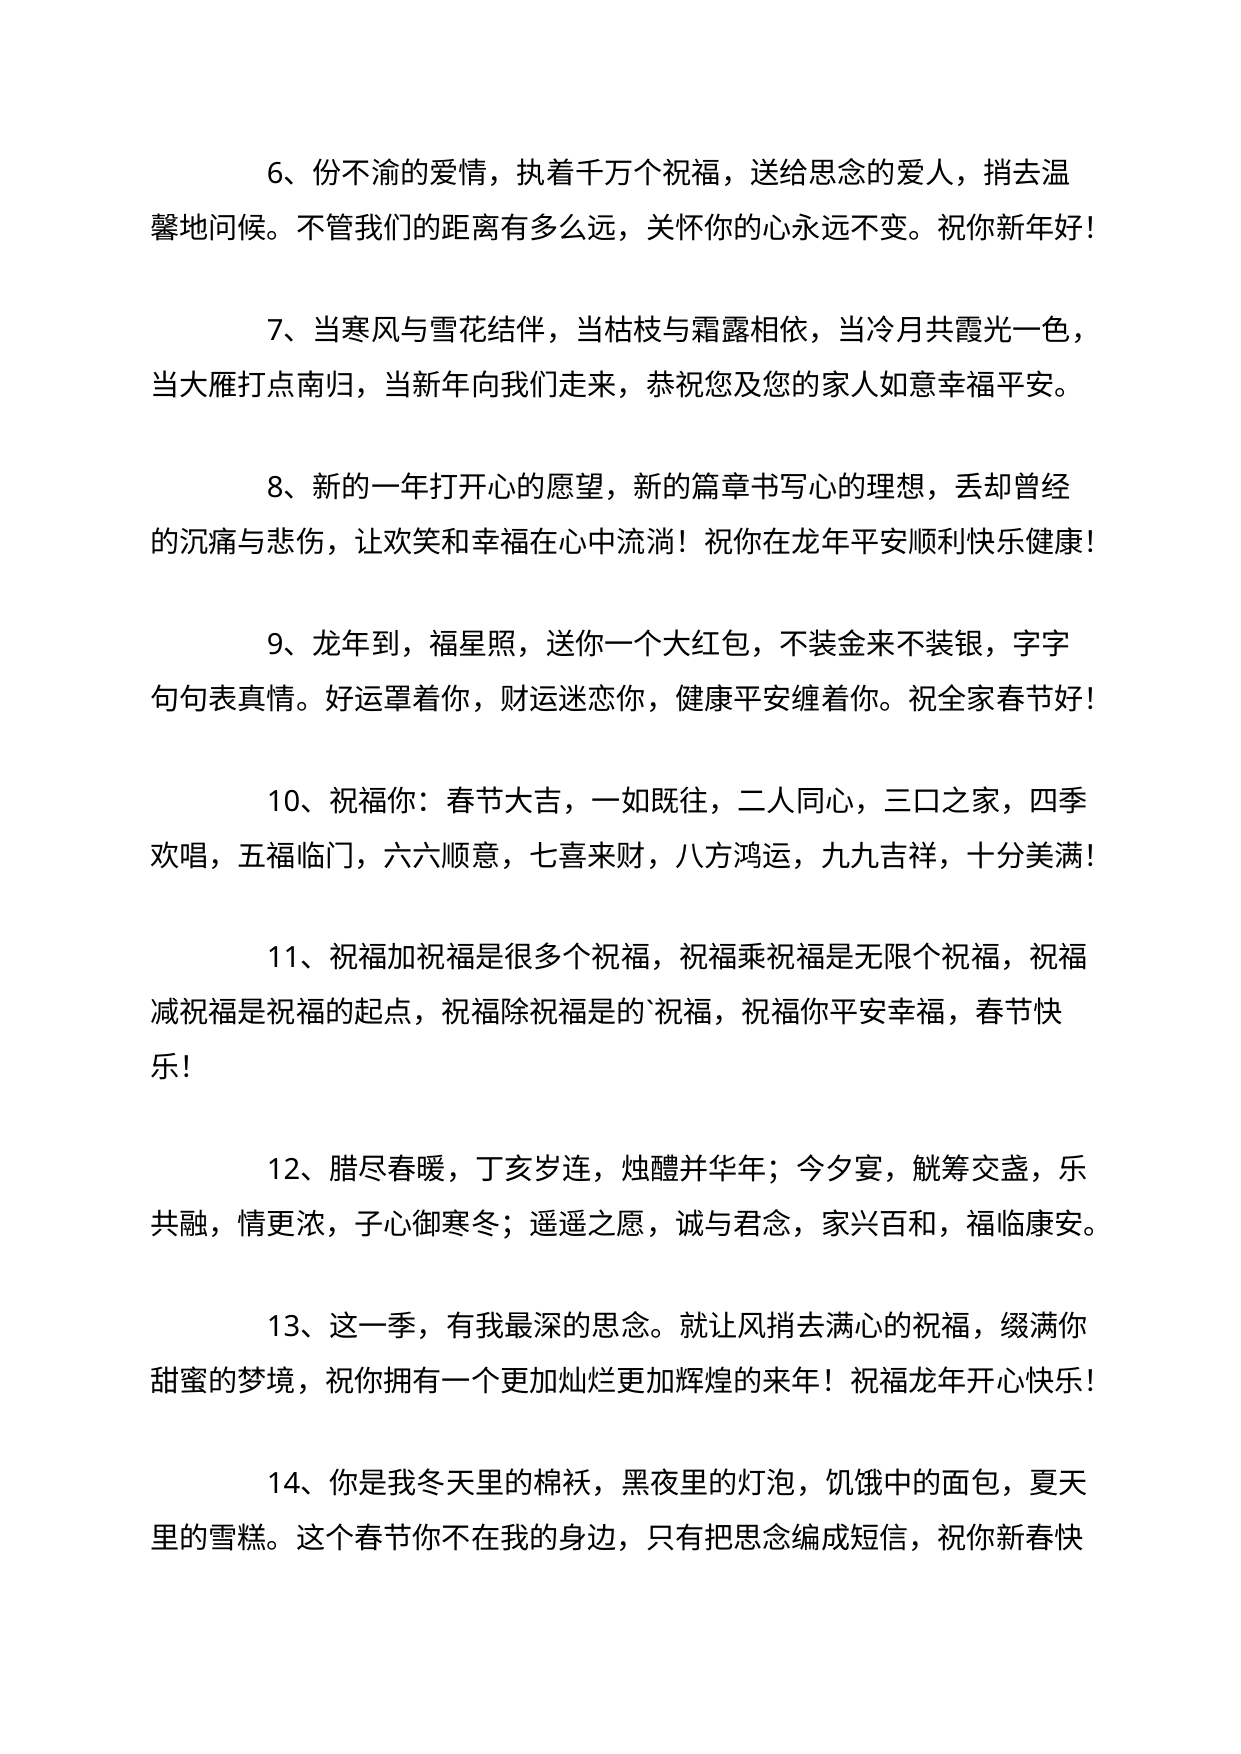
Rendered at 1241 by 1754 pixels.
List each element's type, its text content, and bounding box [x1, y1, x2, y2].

text 10、祝福你：春节大吉，一如既往，二人同心，三口之家，四季欢唱，五福临门，六六顺意，七喜来财，八方鸿运，九九吉祥，十分美满！ [150, 777, 1090, 874]
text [150, 1459, 1090, 1556]
text 6、份不渝的爱情，执着千万个祝福，送给思念的爱人，捎去温馨地问候。不管我们的距离有多么远，关怀你的心永远不变。祝你新年好！ [150, 150, 1090, 247]
text 11、祝福加祝福是很多个祝福，祝福乘祝福是无限个祝福，祝福减祝福是祝福的起点，祝福除祝福是的`祝福，祝福你平安幸福，春节快乐！ [150, 934, 1090, 1086]
text 12、腊尽春暖，丁亥岁连，烛醴并华年；今夕宴，觥筹交盏，乐共融，情更浓，子心御寒冬；遥遥之愿，诚与君念，家兴百和，福临康安。 [150, 1146, 1090, 1243]
text 13、这一季，有我最深的思念。就让风捎去满心的祝福，缀满你甜蜜的梦境，祝你拥有一个更加灿烂更加辉煌的来年！祝福龙年开心快乐！ [150, 1302, 1090, 1400]
text 9、龙年到，福星照，送你一个大红包，不装金来不装银，字字句句表真情。好运罩着你，财运迷恋你，健康平安缠着你。祝全家春节好！ [150, 620, 1090, 718]
text 8、新的一年打开心的愿望，新的篇章书写心的理想，丢却曾经的沉痛与悲伤，让欢笑和幸福在心中流淌！祝你在龙年平安顺利快乐健康！ [150, 463, 1090, 561]
text 7、当寒风与雪花结伴，当枯枝与霜露相依，当冷月共霞光一色，当大雁打点南归，当新年向我们走来，恭祝您及您的家人如意幸福平安。 [150, 307, 1090, 404]
